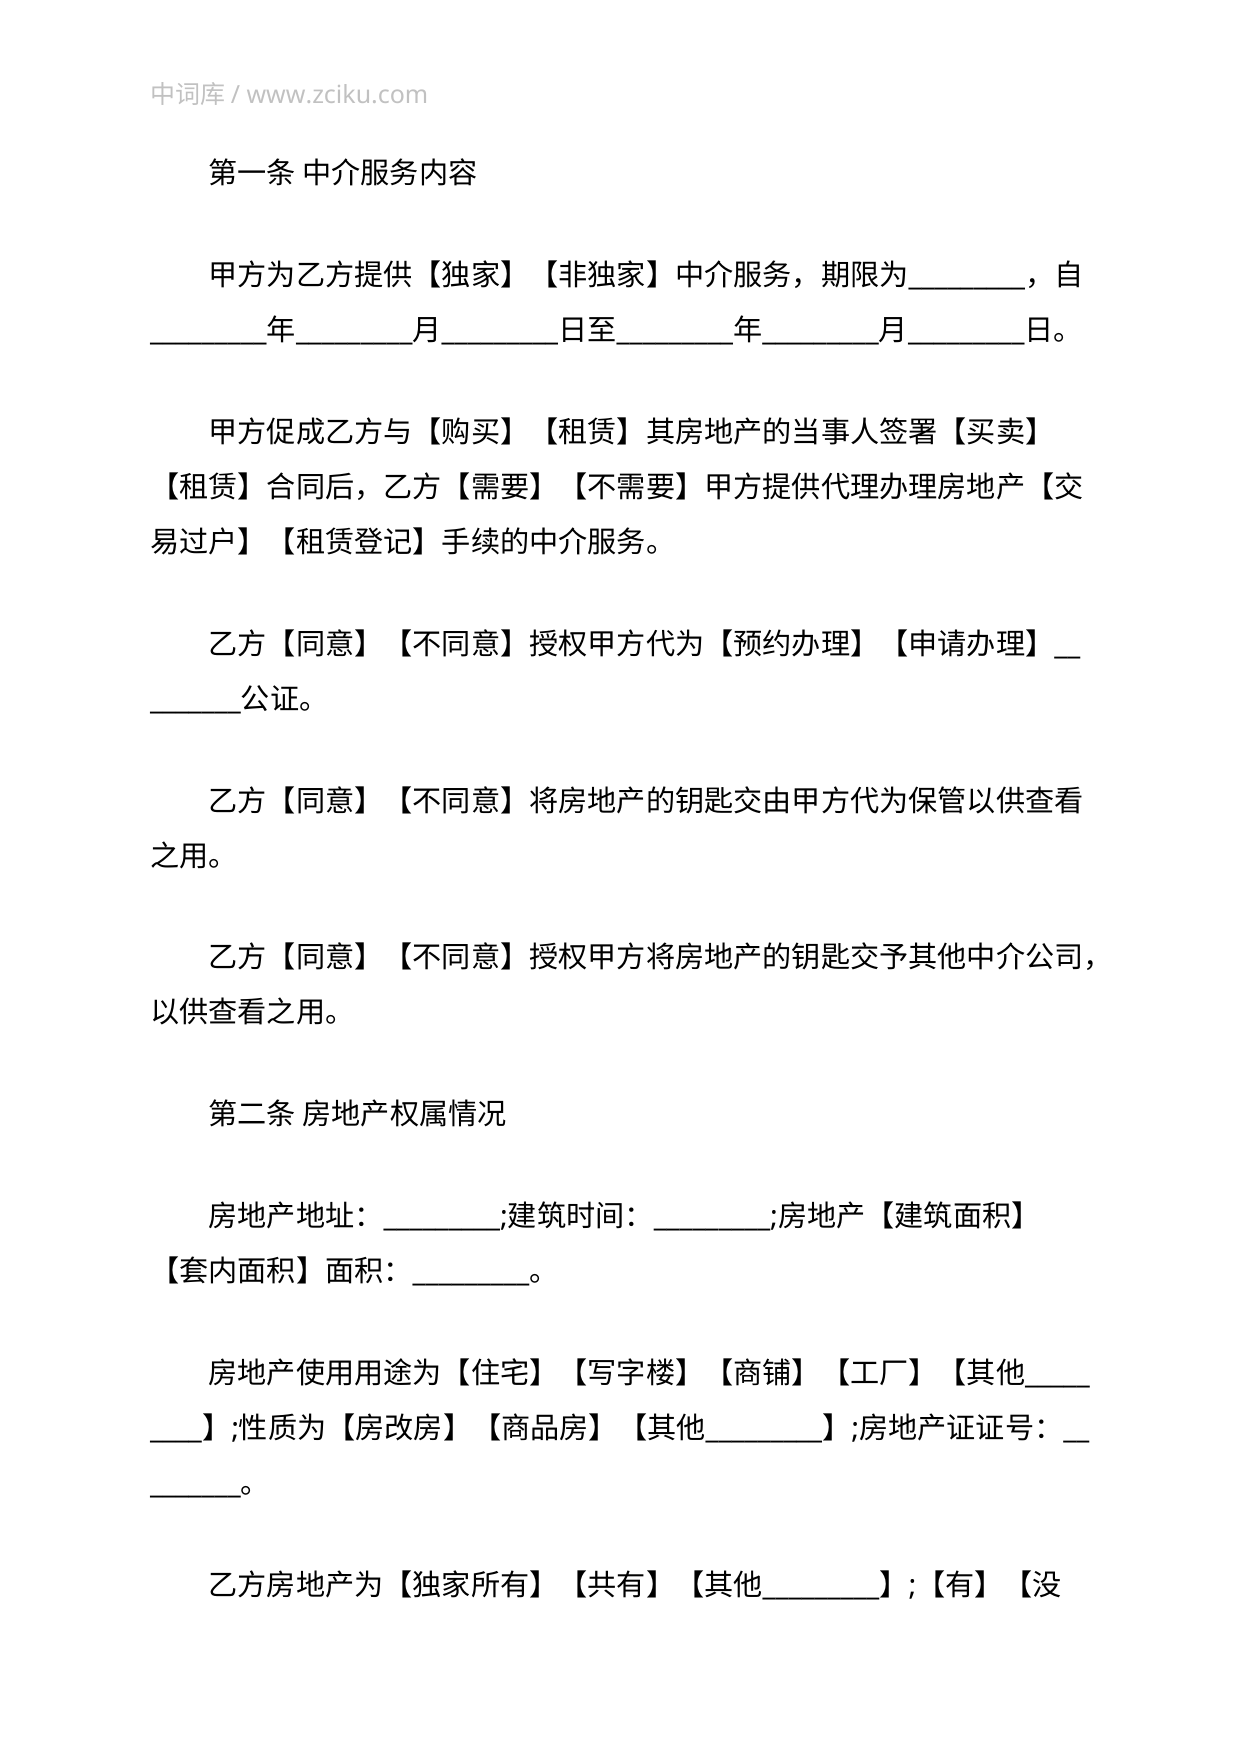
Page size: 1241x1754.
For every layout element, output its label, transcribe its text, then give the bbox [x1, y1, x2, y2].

text 乙方【同意】【不同意】将房地产的钥匙交由甲方代为保管以供查看之用。 [150, 777, 1090, 874]
text 甲方促成乙方与【购买】【租赁】其房地产的当事人签署【买卖】【租赁】合同后，乙方【需要】【不需要】甲方提供代理办理房地产【交易过户】【租赁登记】手续的中介服务。 [150, 409, 1090, 561]
text 房地产地址：_________;建筑时间：_________;房地产【建筑面积】【套内面积】面积：_________。 [150, 1192, 1090, 1290]
text 乙方【同意】【不同意】授权甲方将房地产的钥匙交予其他中介公司，以供查看之用。 [150, 934, 1090, 1031]
text 乙方【同意】【不同意】授权甲方代为【预约办理】【申请办理】_________公证。 [150, 620, 1090, 718]
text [150, 1561, 1090, 1604]
text 第二条 房地产权属情况 [150, 1091, 1090, 1133]
text 第一条 中介服务内容 [150, 150, 1090, 192]
text 房地产使用用途为【住宅】【写字楼】【商铺】【工厂】【其他_________】;性质为【房改房】【商品房】【其他_________】;房地产证证号：_________。 [150, 1349, 1090, 1502]
text 甲方为乙方提供【独家】【非独家】中介服务，期限为_________，自_________年_________月_________日至_________年_________月_________日。 [150, 252, 1090, 349]
